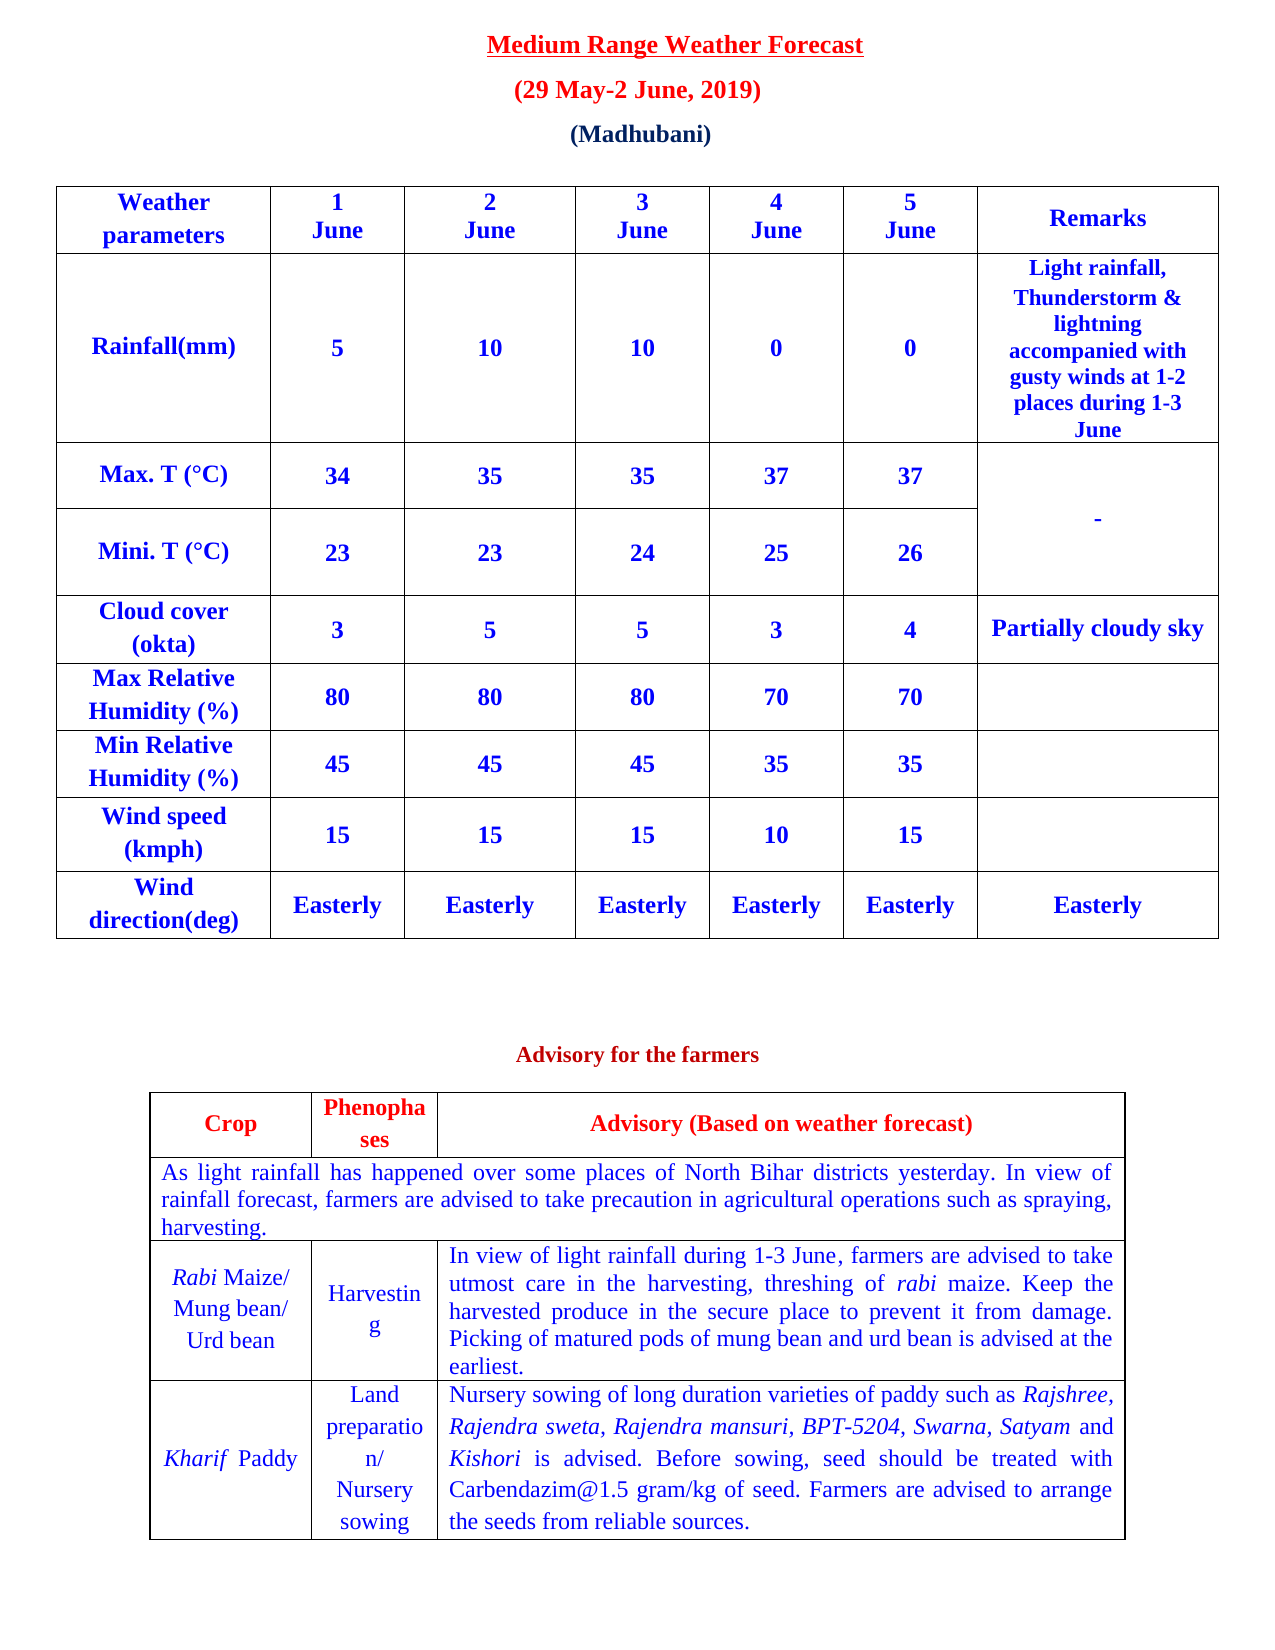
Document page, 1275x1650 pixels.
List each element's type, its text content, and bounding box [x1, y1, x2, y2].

table_header 4 June [710, 187, 843, 253]
table_cell 25 [710, 509, 843, 595]
table_cell Easterly [710, 872, 843, 938]
table_cell 70 [844, 664, 977, 729]
table_cell [978, 798, 1218, 871]
table_cell 45 [271, 731, 404, 797]
table_cell 10 [576, 254, 709, 442]
text Advisory for the farmers [150, 1041, 1125, 1067]
table_header 5 June [844, 187, 977, 253]
text (Madhubani) [150, 119, 1125, 148]
table_header Remarks [978, 187, 1218, 253]
table_cell 15 [405, 798, 575, 871]
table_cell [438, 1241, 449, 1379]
table_cell 37 [710, 443, 843, 508]
table_cell 35 [844, 731, 977, 797]
table_cell Land preparation/ Nursery sowing [312, 1381, 437, 1539]
table_cell 10 [405, 254, 575, 442]
table_cell Cloud cover (okta) [57, 596, 270, 662]
table_cell 24 [576, 509, 709, 595]
table_cell Rabi Maize/ Mung bean/ Urd bean [151, 1241, 311, 1379]
table_cell 0 [844, 254, 977, 442]
table_cell 37 [844, 443, 977, 508]
table_cell 5 [271, 254, 404, 442]
table_cell Rainfall(mm) [57, 254, 270, 442]
text Medium Range Weather Forecast [150, 29, 1125, 59]
table_cell 70 [710, 664, 843, 729]
table_cell Mini. T (°C) [57, 509, 270, 595]
table_cell Max. T (°C) [57, 443, 270, 508]
table_cell [978, 731, 1218, 797]
table_cell 15 [271, 798, 404, 871]
table_cell 80 [405, 664, 575, 729]
table_header Advisory (Based on weather forecast) [438, 1093, 1124, 1157]
table_cell Light rainfall, Thunderstorm & lightning accompanied with gusty winds at 1-2 places during 1-3 June [978, 254, 1218, 442]
table_cell Easterly [271, 872, 404, 938]
table_cell 80 [271, 664, 404, 729]
table_header 3 June [576, 187, 709, 253]
table_cell 35 [576, 443, 709, 508]
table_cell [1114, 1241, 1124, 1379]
table_cell Easterly [405, 872, 575, 938]
table_header 2 June [405, 187, 575, 253]
table_cell 4 [844, 596, 977, 662]
table_cell Nursery sowing of long duration varieties of paddy such as Rajshree, Rajendra sweta, Rajendra mansuri, BPT-5204, Swarna, Satyam and Kishori is advised. Before sowing, seed should be treated with Carbendazim@1.5 gram/kg of seed. Farmers are advised to arrange the seeds from reliable sources. [438, 1381, 1124, 1539]
table_cell 15 [576, 798, 709, 871]
table_cell Harvesting [312, 1241, 437, 1379]
table_cell 15 [844, 798, 977, 871]
table_cell 80 [576, 664, 709, 729]
table_cell Min Relative Humidity (%) [57, 731, 270, 797]
table_cell 26 [844, 509, 977, 595]
table_header Phenophases [312, 1093, 437, 1157]
table_cell Wind direction(deg) [57, 872, 270, 938]
table_header Weather parameters [57, 187, 270, 253]
table_cell 35 [405, 443, 575, 508]
table_cell 3 [271, 596, 404, 662]
text (29 May-2 June, 2019) [150, 74, 1125, 104]
table_cell 45 [405, 731, 575, 797]
table_cell Easterly [978, 872, 1218, 938]
table_cell Kharif Paddy [151, 1381, 311, 1539]
table_cell Easterly [576, 872, 709, 938]
table_cell - [978, 443, 1218, 595]
table_header 1 June [271, 187, 404, 253]
table_cell Wind speed (kmph) [57, 798, 270, 871]
table_cell 3 [710, 596, 843, 662]
table_cell 45 [576, 731, 709, 797]
table_cell 10 [710, 798, 843, 871]
table_cell 23 [271, 509, 404, 595]
table_cell 5 [576, 596, 709, 662]
table_cell 35 [710, 731, 843, 797]
table_cell 34 [271, 443, 404, 508]
table_cell 5 [405, 596, 575, 662]
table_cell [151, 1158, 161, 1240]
table_cell [978, 664, 1218, 729]
table_cell 23 [405, 509, 575, 595]
table_cell Partially cloudy sky [978, 596, 1218, 662]
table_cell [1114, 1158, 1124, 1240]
table_cell Max Relative Humidity (%) [57, 664, 270, 729]
table_cell Easterly [844, 872, 977, 938]
table_header Crop [151, 1093, 311, 1157]
table_cell 0 [710, 254, 843, 442]
